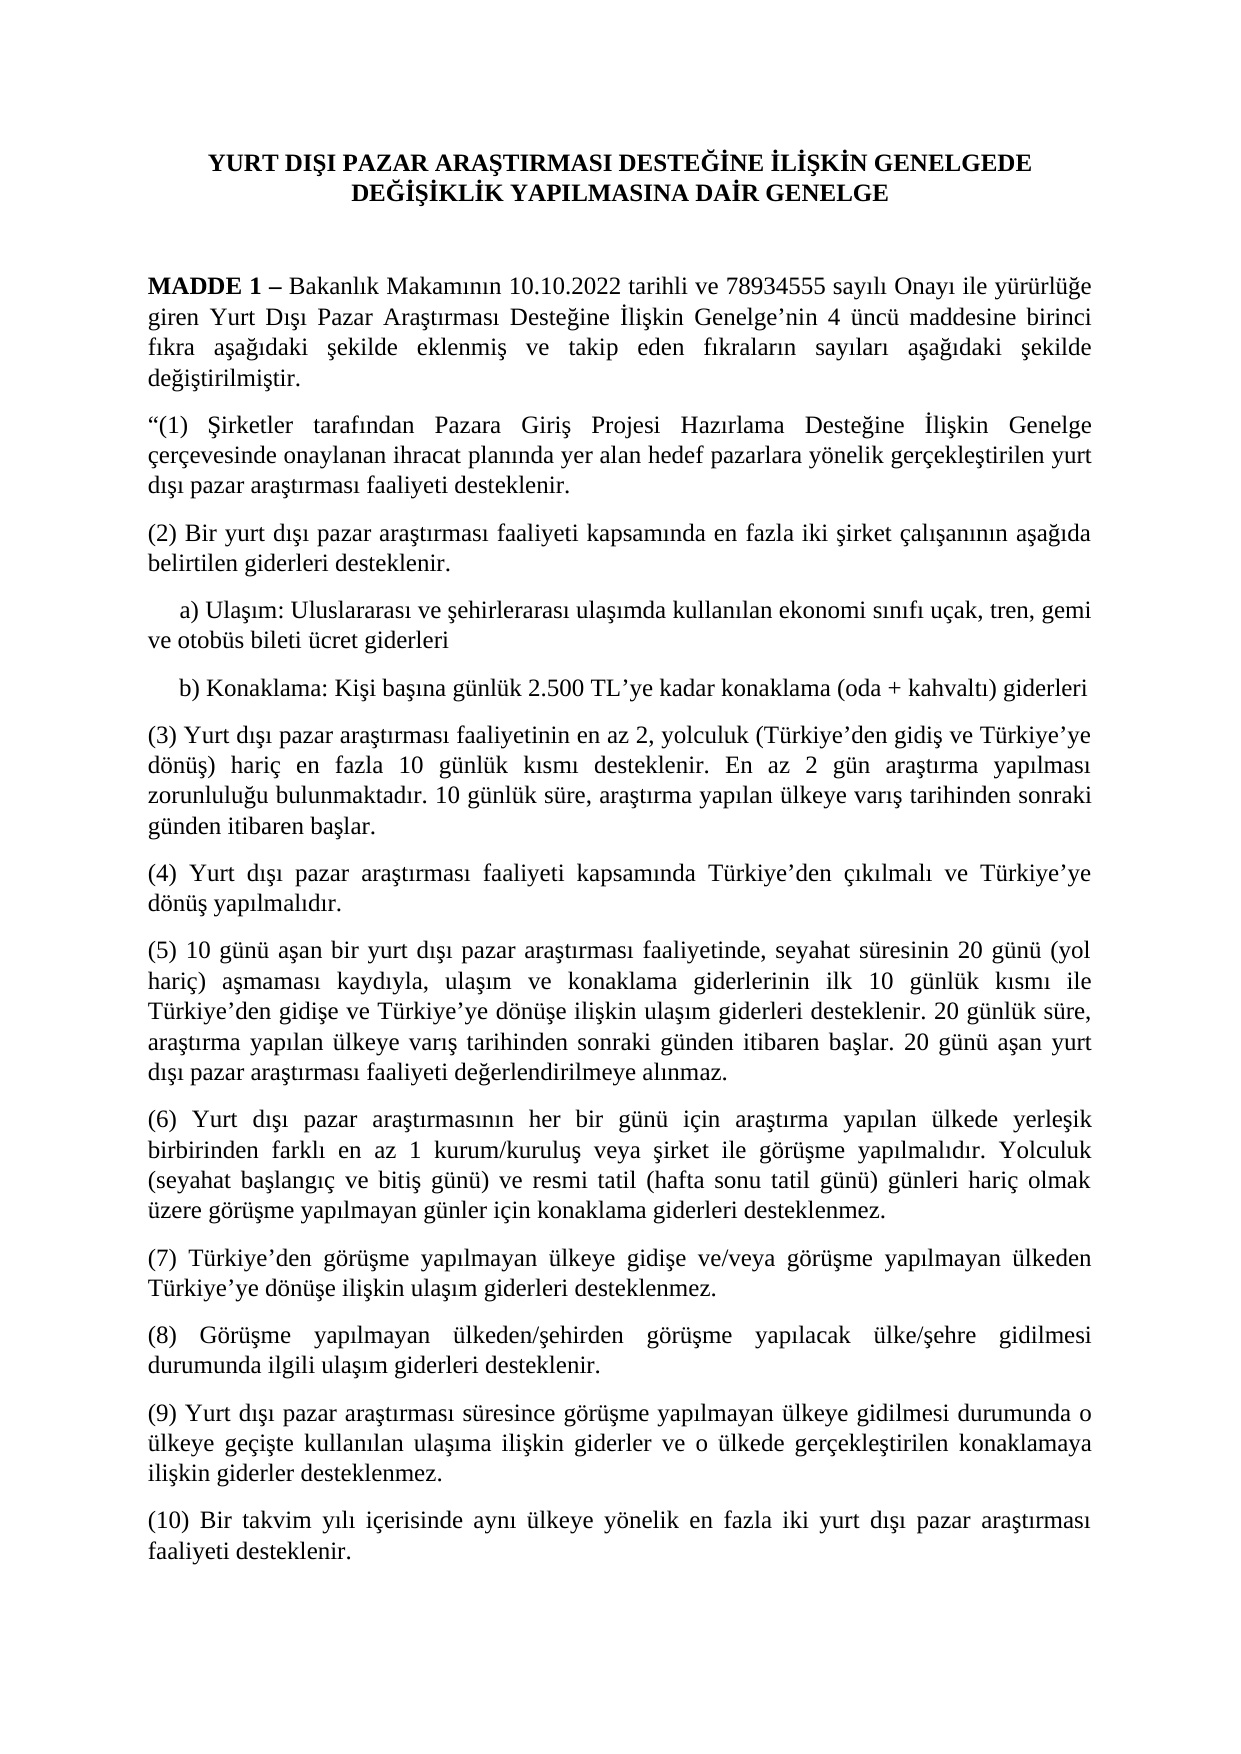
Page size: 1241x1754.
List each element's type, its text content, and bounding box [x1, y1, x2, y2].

text (6) Yurt dışı pazar araştırmasının her bir günü için araştırma yapılan ülkede yerleşik birbirinden farklı en az 1 kurum/kuruluş veya şirket ile görüşme yapılmalıdır. Yolculuk (seyahat başlangıç ve bitiş günü) ve resmi tatil (hafta sonu tatil günü) günleri hariç olmak üzere görüşme yapılmayan günler için konaklama giderleri desteklenmez. [148, 1104, 1093, 1224]
text (3) Yurt dışı pazar araştırması faaliyetinin en az 2, yolculuk (Türkiye’den gidiş ve Türkiye’ye dönüş) hariç en fazla 10 günlük kısmı desteklenir. En az 2 gün araştırma yapılması zorunluluğu bulunmaktadır. 10 günlük süre, araştırma yapılan ülkeye varış tarihinden sonraki günden itibaren başlar. [148, 720, 1093, 840]
text (2) Bir yurt dışı pazar araştırması faaliyeti kapsamında en fazla iki şirket çalışanının aşağıda belirtilen giderleri desteklenir. [148, 518, 1093, 577]
text a) Ulaşım: Uluslararası ve şehirlerarası ulaşımda kullanılan ekonomi sınıfı uçak, tren, gemi ve otobüs bileti ücret giderleri [148, 595, 1093, 654]
text b) Konaklama: Kişi başına günlük 2.500 TL’ye kadar konaklama (oda + kahvaltı) giderleri [148, 673, 1093, 701]
text (7) Türkiye’den görüşme yapılmayan ülkeye gidişe ve/veya görüşme yapılmayan ülkeden Türkiye’ye dönüşe ilişkin ulaşım giderleri desteklenmez. [148, 1243, 1093, 1302]
text (4) Yurt dışı pazar araştırması faaliyeti kapsamında Türkiye’den çıkılmalı ve Türkiye’ye dönüş yapılmalıdır. [148, 858, 1093, 917]
text (5) 10 günü aşan bir yurt dışı pazar araştırması faaliyetinde, seyahat süresinin 20 günü (yol hariç) aşmaması kaydıyla, ulaşım ve konaklama giderlerinin ilk 10 günlük kısmı ile Türkiye’den gidişe ve Türkiye’ye dönüşe ilişkin ulaşım giderleri desteklenir. 20 günlük süre, araştırma yapılan ülkeye varış tarihinden sonraki günden itibaren başlar. 20 günü aşan yurt dışı pazar araştırması faaliyeti değerlendirilmeye alınmaz. [148, 936, 1093, 1086]
text “(1) Şirketler tarafından Pazara Giriş Projesi Hazırlama Desteğine İlişkin Genelge çerçevesinde onaylanan ihracat planında yer alan hedef pazarlara yönelik gerçekleştirilen yurt dışı pazar araştırması faaliyeti desteklenir. [148, 410, 1093, 499]
text (8) Görüşme yapılmayan ülkeden/şehirden görüşme yapılacak ülke/şehre gidilmesi durumunda ilgili ulaşım giderleri desteklenir. [148, 1320, 1093, 1379]
text MADDE 1 – Bakanlık Makamının 10.10.2022 tarihli ve 78934555 sayılı Onayı ile yürürlüğe giren Yurt Dışı Pazar Araştırması Desteğine İlişkin Genelge’nin 4 üncü maddesine birinci fıkra aşağıdaki şekilde eklenmiş ve takip eden fıkraların sayıları aşağıdaki şekilde değiştirilmiştir. [148, 271, 1093, 391]
text (10) Bir takvim yılı içerisinde aynı ülkeye yönelik en fazla iki yurt dışı pazar araştırması faaliyeti desteklenir. [148, 1506, 1093, 1565]
text YURT DIŞI PAZAR ARAŞTIRMASI DESTEĞİNE İLİŞKİN GENELGEDE DEĞİŞİKLİK YAPILMASINA DAİR GENELGE [148, 148, 1093, 207]
text (9) Yurt dışı pazar araştırması süresince görüşme yapılmayan ülkeye gidilmesi durumunda o ülkeye geçişte kullanılan ulaşıma ilişkin giderler ve o ülkede gerçekleştirilen konaklamaya ilişkin giderler desteklenmez. [148, 1398, 1093, 1487]
